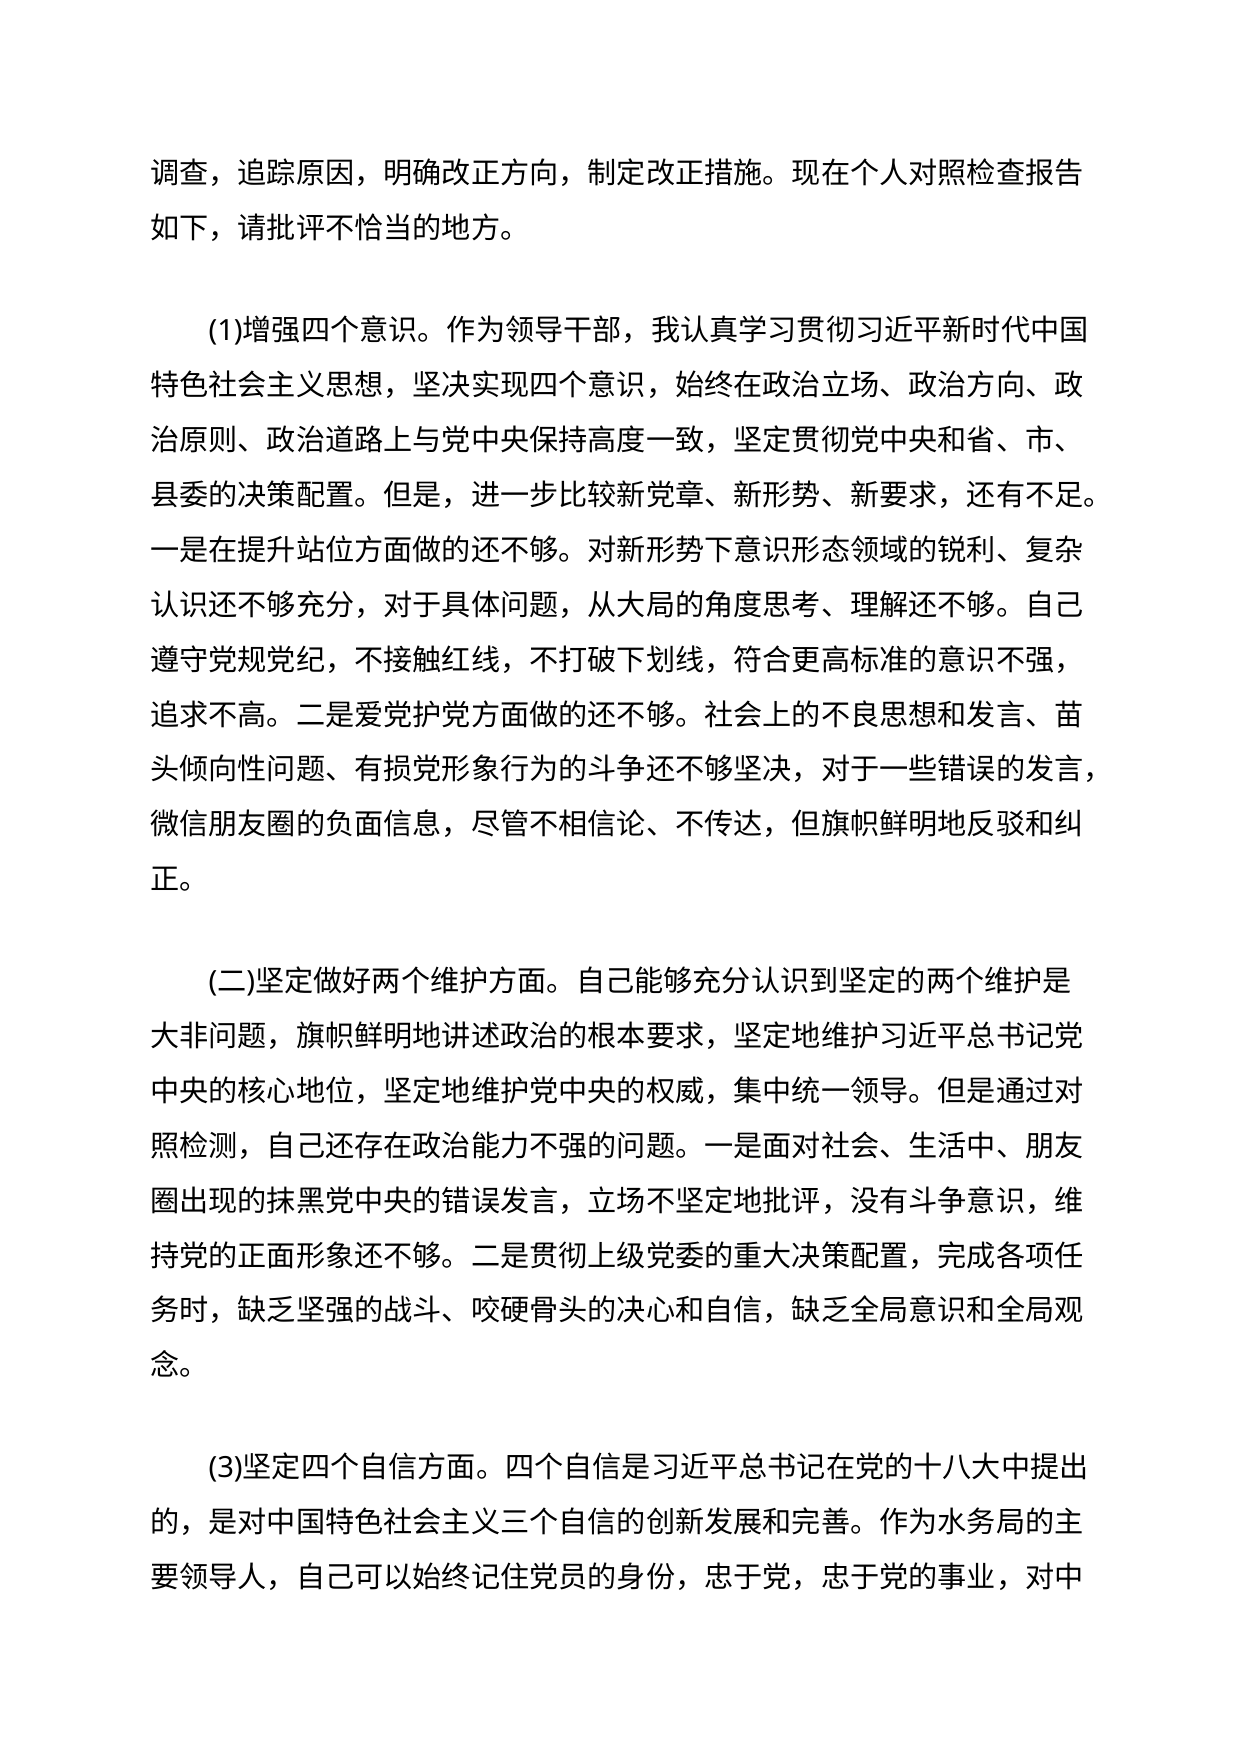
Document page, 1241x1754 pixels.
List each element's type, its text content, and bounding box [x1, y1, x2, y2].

text (二)坚定做好两个维护方面。自己能够充分认识到坚定的两个维护是大非问题，旗帜鲜明地讲述政治的根本要求，坚定地维护习近平总书记党中央的核心地位，坚定地维护党中央的权威，集中统一领导。但是通过对照检测，自己还存在政治能力不强的问题。一是面对社会、生活中、朋友圈出现的抹黑党中央的错误发言，立场不坚定地批评，没有斗争意识，维持党的正面形象还不够。二是贯彻上级党委的重大决策配置，完成各项任务时，缺乏坚强的战斗、咬硬骨头的决心和自信，缺乏全局意识和全局观念。 [150, 957, 1090, 1384]
text (1)增强四个意识。作为领导干部，我认真学习贯彻习近平新时代中国特色社会主义思想，坚决实现四个意识，始终在政治立场、政治方向、政治原则、政治道路上与党中央保持高度一致，坚定贯彻党中央和省、市、县委的决策配置。但是，进一步比较新党章、新形势、新要求，还有不足。一是在提升站位方面做的还不够。对新形势下意识形态领域的锐利、复杂认识还不够充分，对于具体问题，从大局的角度思考、理解还不够。自己遵守党规党纪，不接触红线，不打破下划线，符合更高标准的意识不强，追求不高。二是爱党护党方面做的还不够。社会上的不良思想和发言、苗头倾向性问题、有损党形象行为的斗争还不够坚决，对于一些错误的发言，微信朋友圈的负面信息，尽管不相信论、不传达，但旗帜鲜明地反驳和纠正。 [150, 307, 1090, 898]
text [150, 1444, 1090, 1596]
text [150, 150, 1090, 247]
